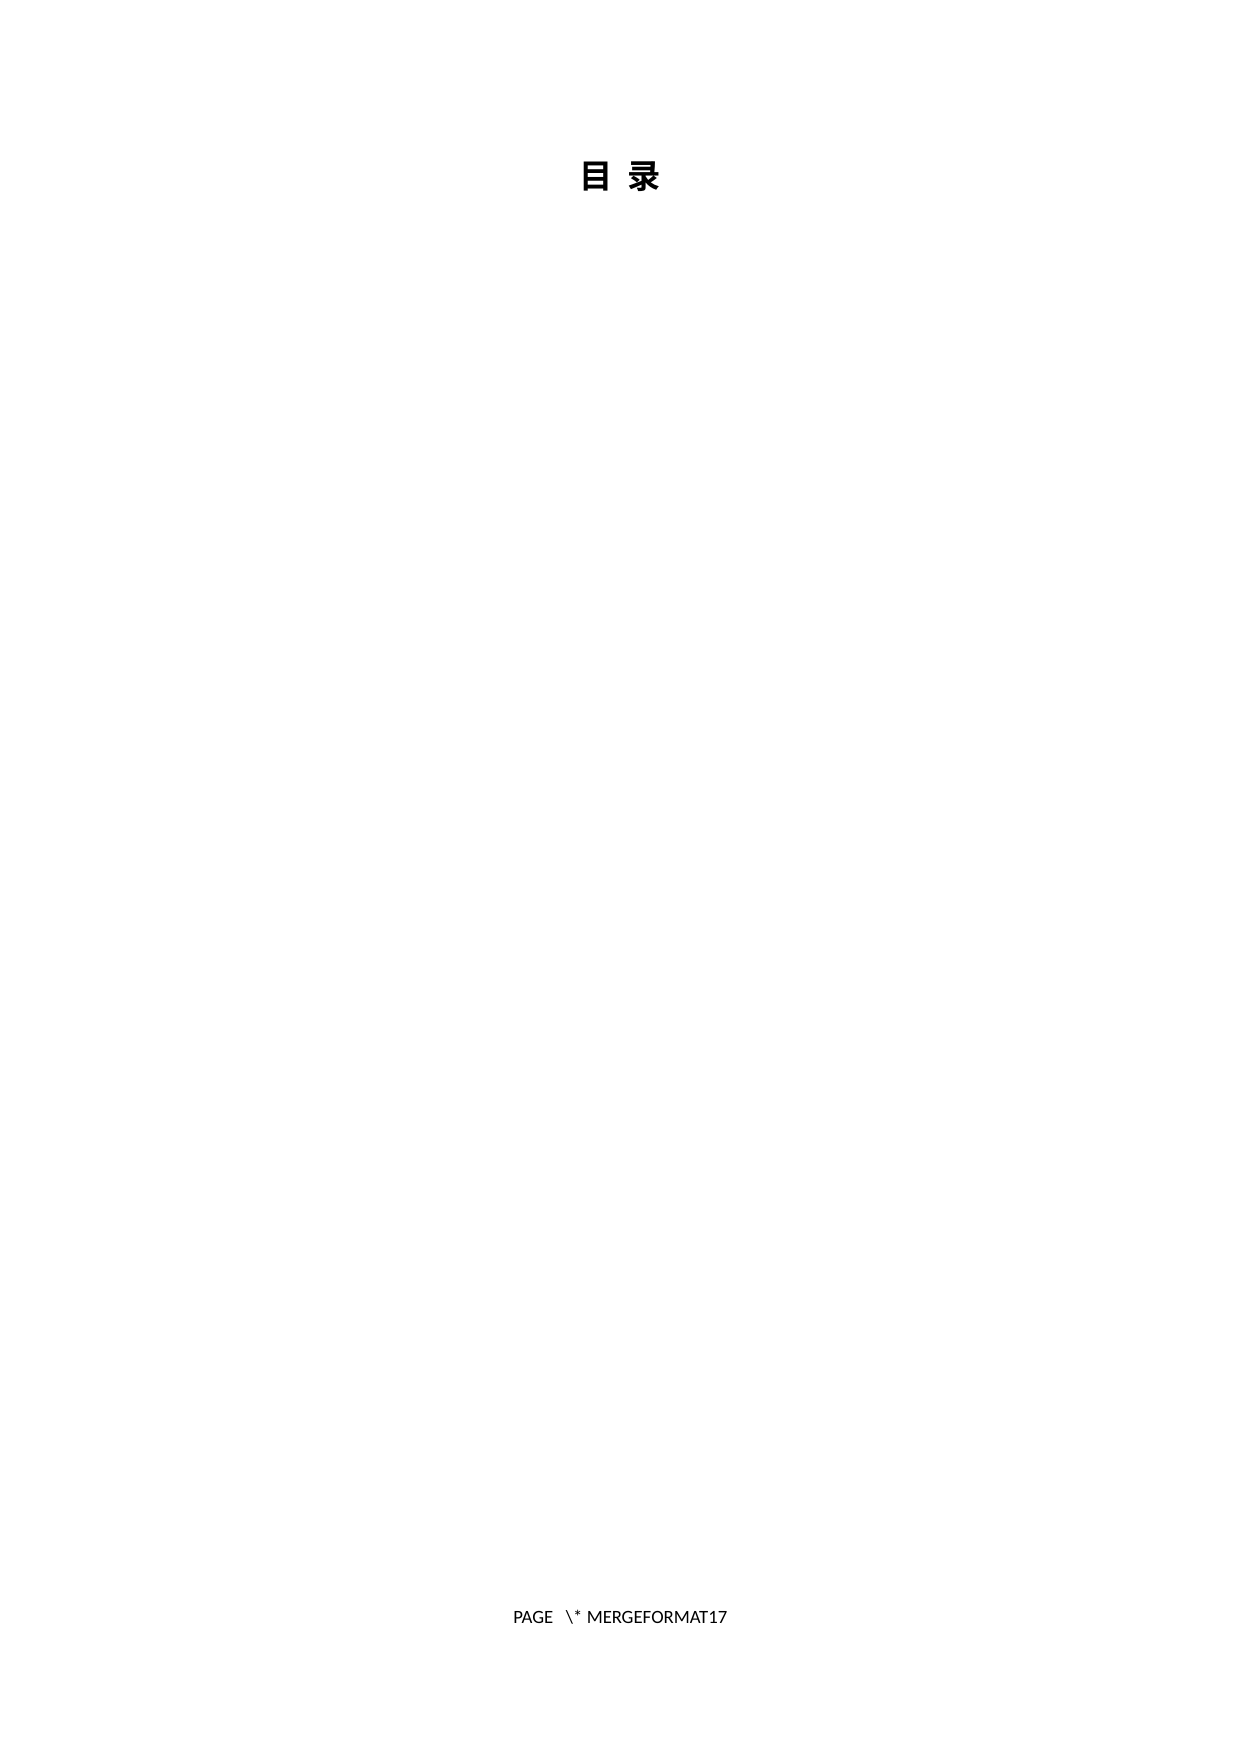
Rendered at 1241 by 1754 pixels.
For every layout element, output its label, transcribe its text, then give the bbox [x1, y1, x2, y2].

text 目 录 [187, 150, 1053, 198]
